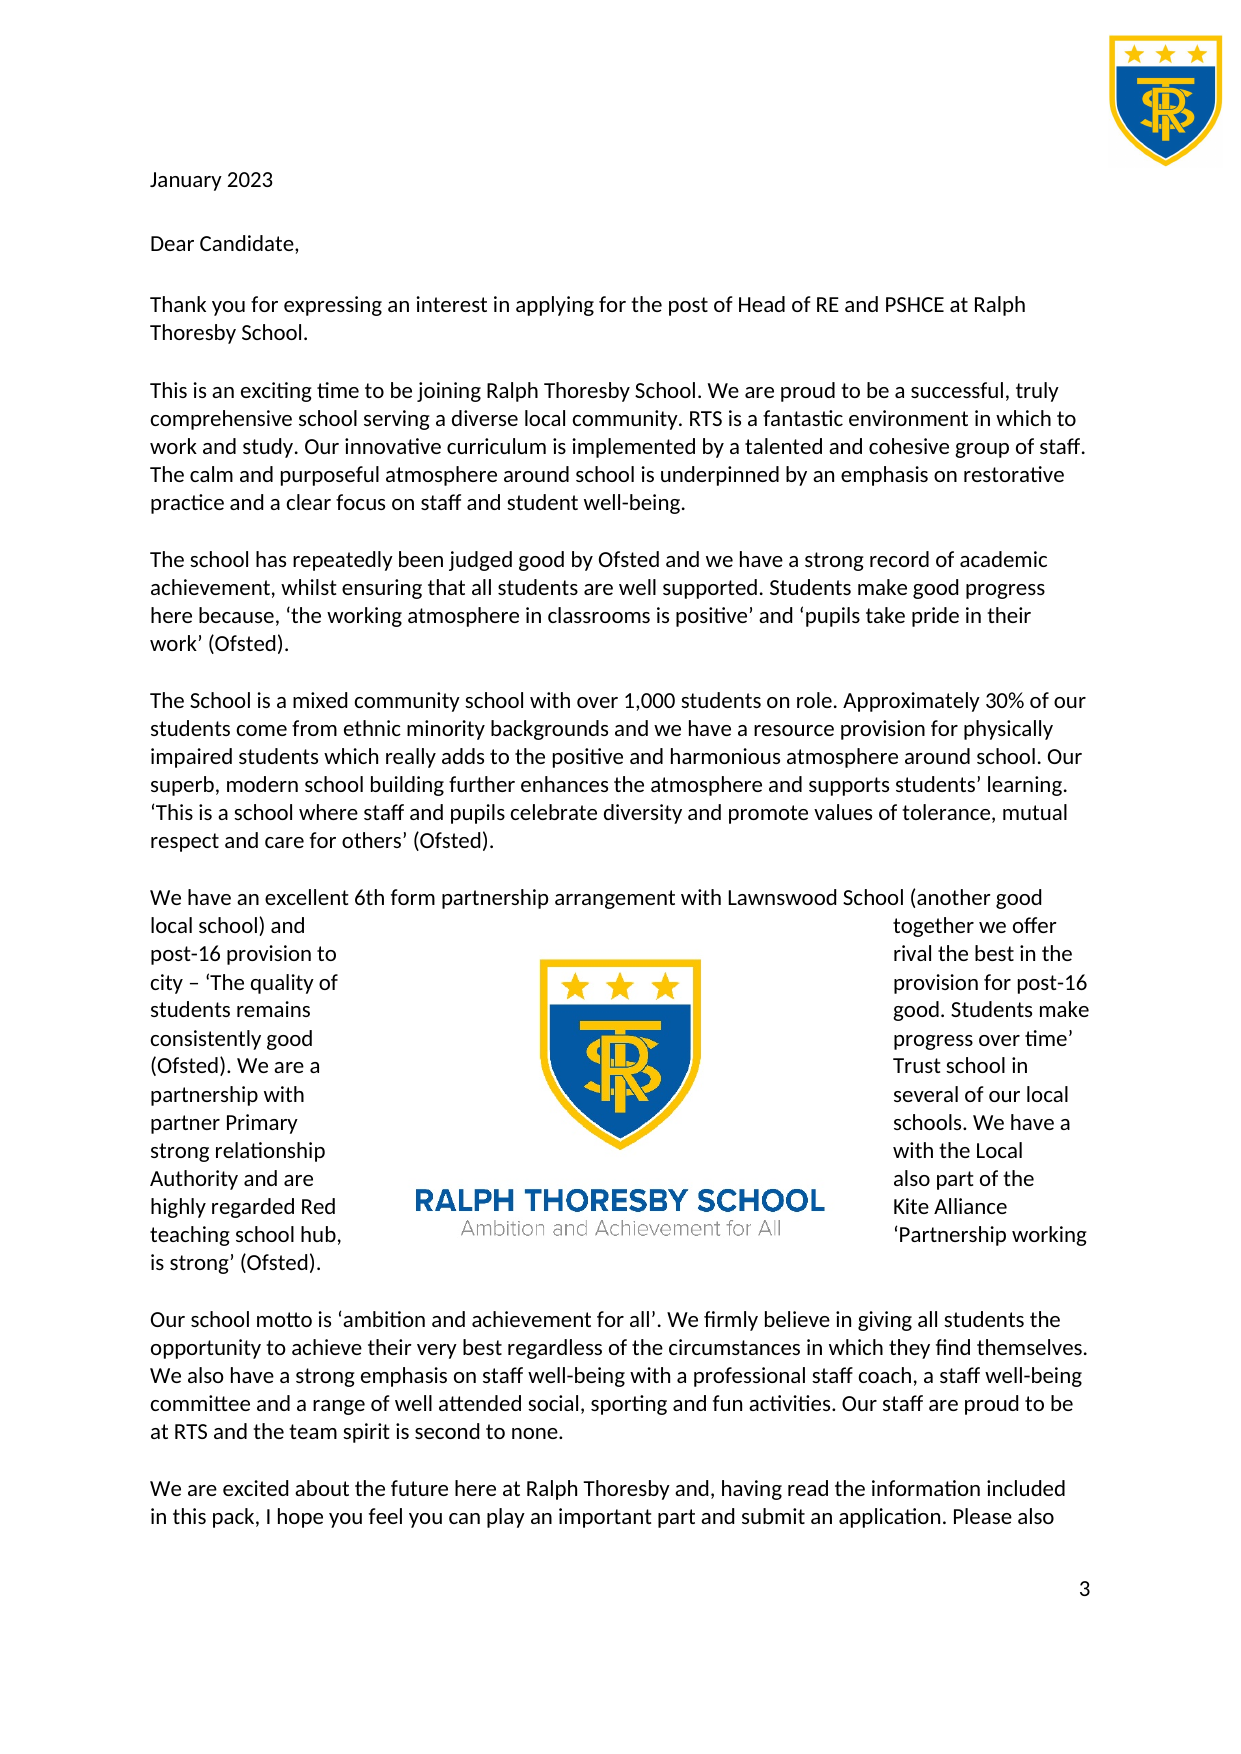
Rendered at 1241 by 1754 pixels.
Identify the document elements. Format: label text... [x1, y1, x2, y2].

text January 2023 [150, 165, 1090, 193]
picture [1108, 34, 1223, 168]
text Our school motto is ‘ambition and achievement for all’. We firmly believe in giving all students the opportunity to achieve their very best regardless of the circumstances in which they find themselves. We also have a strong emphasis on staff well-being with a professional staff coach, a staff well-being committee and a range of well attended social, sporting and fun activities. Our staff are proud to be at RTS and the team spirit is second to none. [150, 1305, 1090, 1445]
text Thank you for expressing an interest in applying for the post of Head of RE and PSHCE at Ralph Thoresby School. [150, 291, 1090, 347]
picture [364, 938, 874, 1254]
text The School is a mixed community school with over 1,000 students on role. Approximately 30% of our students come from ethnic minority backgrounds and we have a resource provision for physically impaired students which really adds to the positive and harmonious atmosphere around school. Our superb, modern school building further enhances the atmosphere and supports students’ learning. ‘This is a school where staff and pupils celebrate diversity and promote values of tolerance, mutual respect and care for others’ (Ofsted). [150, 686, 1090, 854]
text Dear Candidate, [150, 229, 1090, 257]
text This is an exciting time to be joining Ralph Thoresby School. We are proud to be a successful, truly comprehensive school serving a diverse local community. RTS is a fantastic environment in which to work and study. Our innovative curriculum is implemented by a talented and cohesive group of staff. The calm and purposeful atmosphere around school is underpinned by an emphasis on restorative practice and a clear focus on staff and student well-being. [150, 376, 1090, 516]
text The school has repeatedly been judged good by Ofsted and we have a strong record of academic achievement, whilst ensuring that all students are well supported. Students make good progress here because, ‘the working atmosphere in classrooms is positive’ and ‘pupils take pride in their work’ (Ofsted). [150, 545, 1090, 657]
